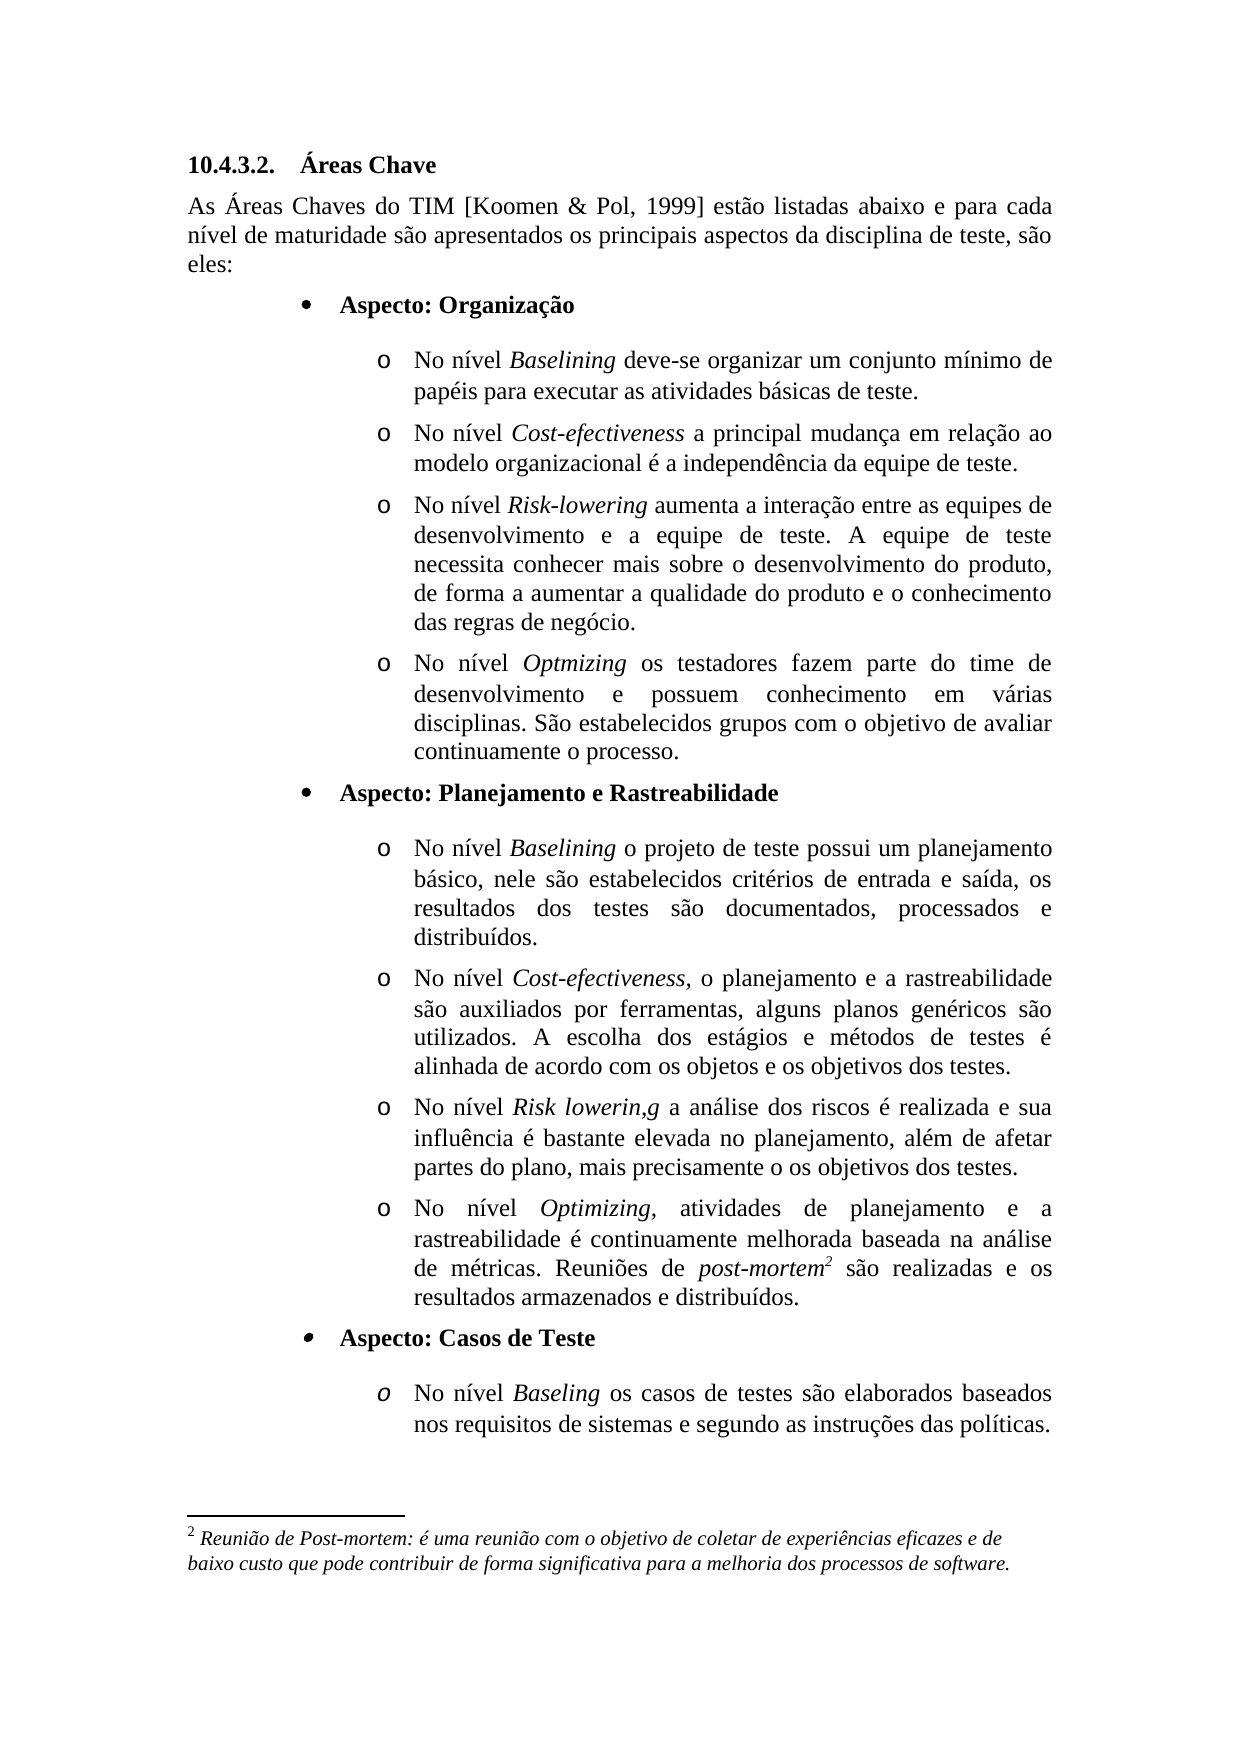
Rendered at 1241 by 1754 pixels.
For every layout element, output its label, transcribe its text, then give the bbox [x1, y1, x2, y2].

list Aspecto: Casos de Teste [302, 1323, 1053, 1352]
list No nível Cost-efectiveness, o planejamento e a rastreabilidade são auxiliados por ferramentas, alguns planos genéricos são utilizados. A escolha dos estágios e métodos de testes é alinhada de acordo com os objetos e os objetivos dos testes. [376, 963, 1053, 1080]
list No nível Baseling os casos de testes são elaborados baseados nos requisitos de sistemas e segundo as instruções das políticas. [376, 1378, 1053, 1438]
list Aspecto: Organização [302, 290, 1053, 319]
list No nível Baselining o projeto de teste possui um planejamento básico, nele são estabelecidos critérios de entrada e saída, os resultados dos testes são documentados, processados e distribuídos. [376, 833, 1053, 950]
list No nível Optimizing, atividades de planejamento e a rastreabilidade é continuamente melhorada baseada na análise de métricas. Reuniões de post-mortem são realizadas e os resultados armazenados e distribuídos. [376, 1193, 1053, 1310]
list No nível Baselining deve-se organizar um conjunto mínimo de papéis para executar as atividades básicas de teste. [376, 346, 1053, 405]
list No nível Risk-lowering aumenta a interação entre as equipes de desenvolvimento e a equipe de teste. A equipe de teste necessita conhecer mais sobre o desenvolvimento do produto, de forma a aumentar a qualidade do produto e o conhecimento das regras de negócio. [376, 490, 1053, 636]
subtitle Áreas Chave [187, 150, 1053, 179]
list No nível Optmizing os testadores fazem parte do time de desenvolvimento e possuem conhecimento em várias disciplinas. São estabelecidos grupos com o objetivo de avaliar continuamente o processo. [376, 648, 1053, 765]
text As Áreas Chaves do TIM [Koomen & Pol, 1999] estão listadas abaixo e para cada nível de maturidade são apresentados os principais aspectos da disciplina de teste, são eles: [187, 191, 1053, 277]
list No nível Cost-efectiveness a principal mudança em relação ao modelo organizacional é a independência da equipe de teste. [376, 418, 1053, 477]
list No nível Risk lowerin,g a análise dos riscos é realizada e sua influência é bastante elevada no planejamento, além de afetar partes do plano, mais precisamente o os objetivos dos testes. [376, 1092, 1053, 1181]
list Aspecto: Planejamento e Rastreabilidade [302, 778, 1053, 806]
